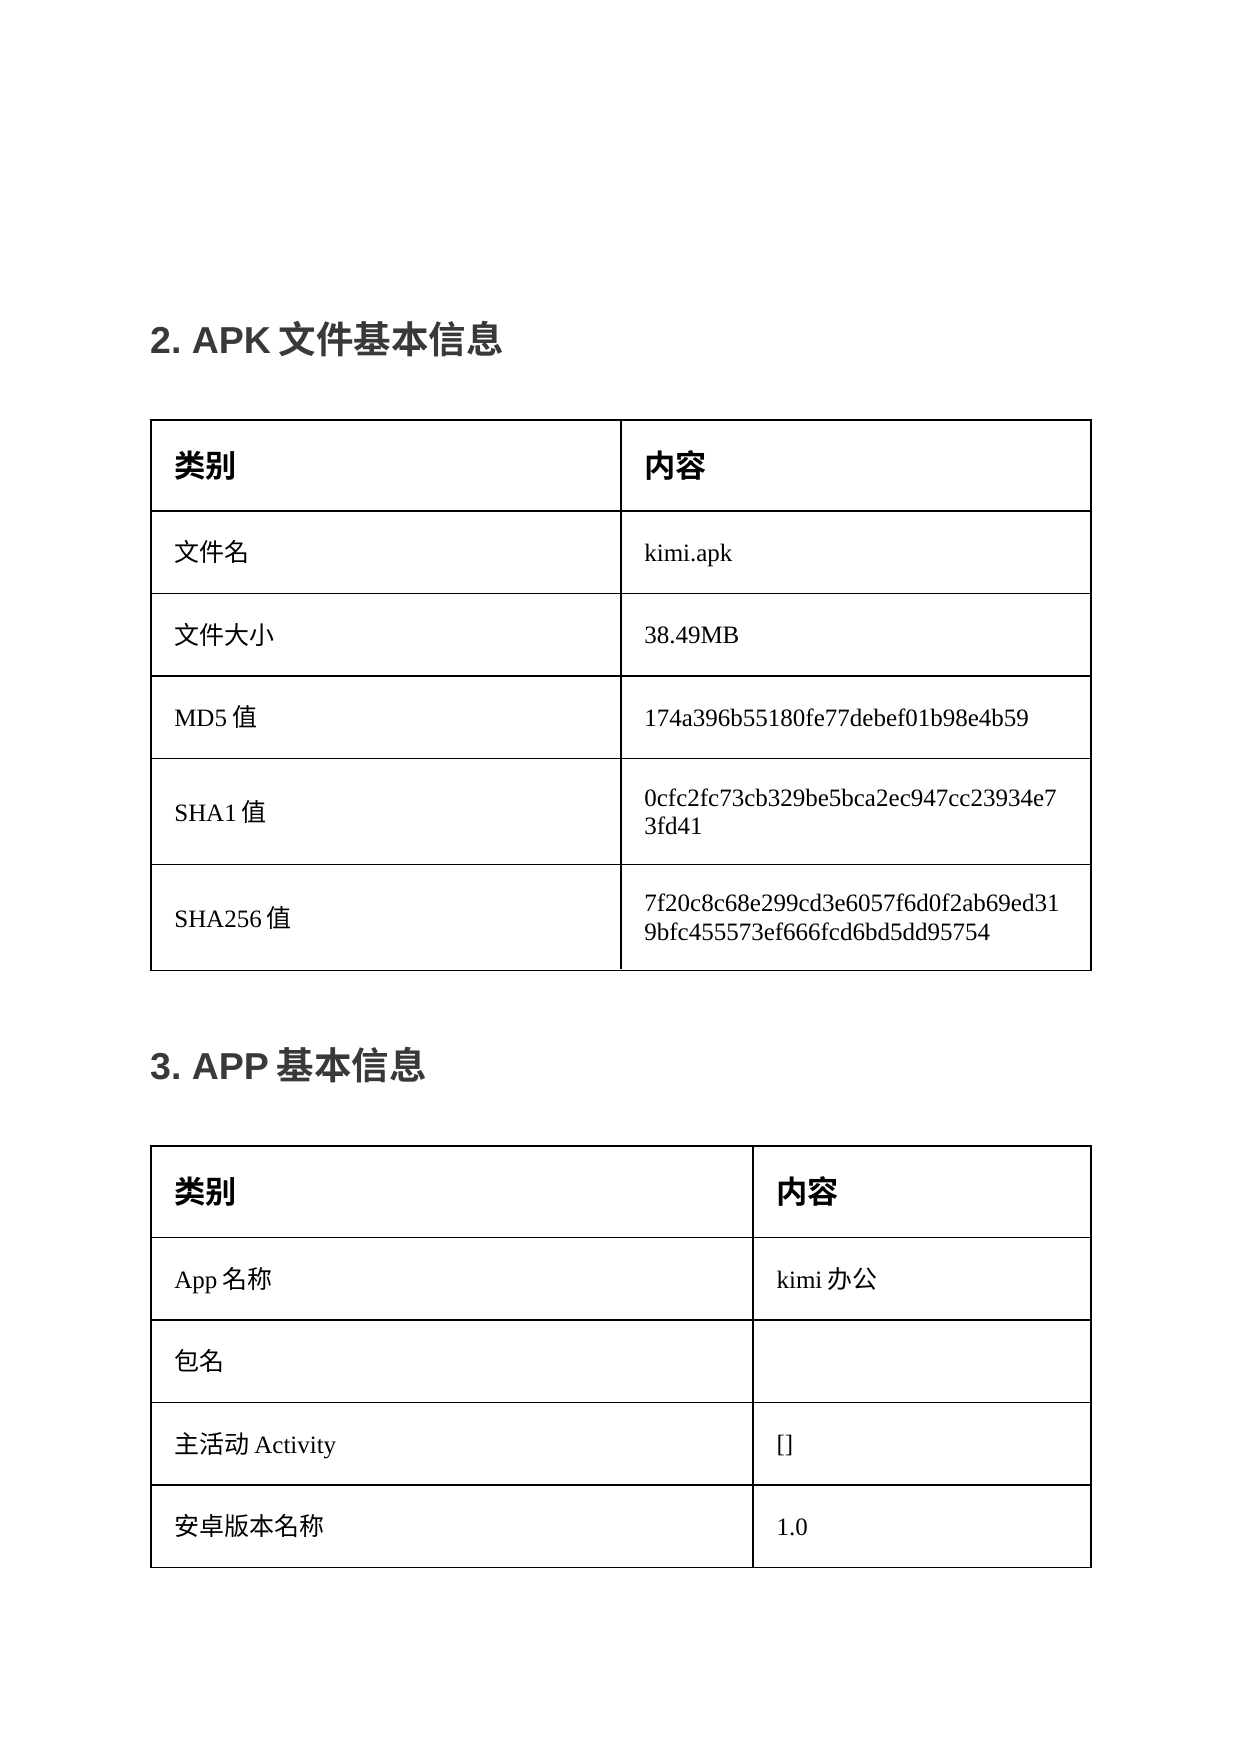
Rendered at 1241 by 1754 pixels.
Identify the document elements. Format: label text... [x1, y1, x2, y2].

table_cell [754, 1321, 1090, 1401]
table_cell SHA256值 [152, 865, 620, 969]
table_cell SHA1值 [152, 759, 620, 863]
subtitle 2. APK文件基本信息 [150, 313, 1090, 364]
table_header 内容 [754, 1147, 1090, 1236]
table_cell 7f20c8c68e299cd3e6057f6d0f2ab69ed319bfc455573ef666fcd6bd5dd95754 [622, 865, 1090, 969]
table_header 类别 [152, 1147, 752, 1236]
table_cell 38.49MB [622, 594, 1090, 675]
table_cell 安卓版本名称 [152, 1486, 752, 1566]
table_cell 0cfc2fc73cb329be5bca2ec947cc23934e73fd41 [622, 759, 1090, 863]
table_header 内容 [622, 421, 1090, 510]
table_cell 主活动Activity [152, 1403, 752, 1484]
table_cell [] [754, 1403, 1090, 1484]
table_cell 包名 [152, 1321, 752, 1401]
table_header 类别 [152, 421, 620, 510]
table_cell kimi办公 [754, 1238, 1090, 1319]
table_cell 文件大小 [152, 594, 620, 675]
table_cell 1.0 [754, 1486, 1090, 1566]
table_cell MD5值 [152, 677, 620, 758]
table_cell 174a396b55180fe77debef01b98e4b59 [622, 677, 1090, 758]
subtitle 3. APP基本信息 [150, 1040, 1090, 1091]
table_cell 文件名 [152, 512, 620, 593]
table_cell kimi.apk [622, 512, 1090, 593]
table_cell App名称 [152, 1238, 752, 1319]
